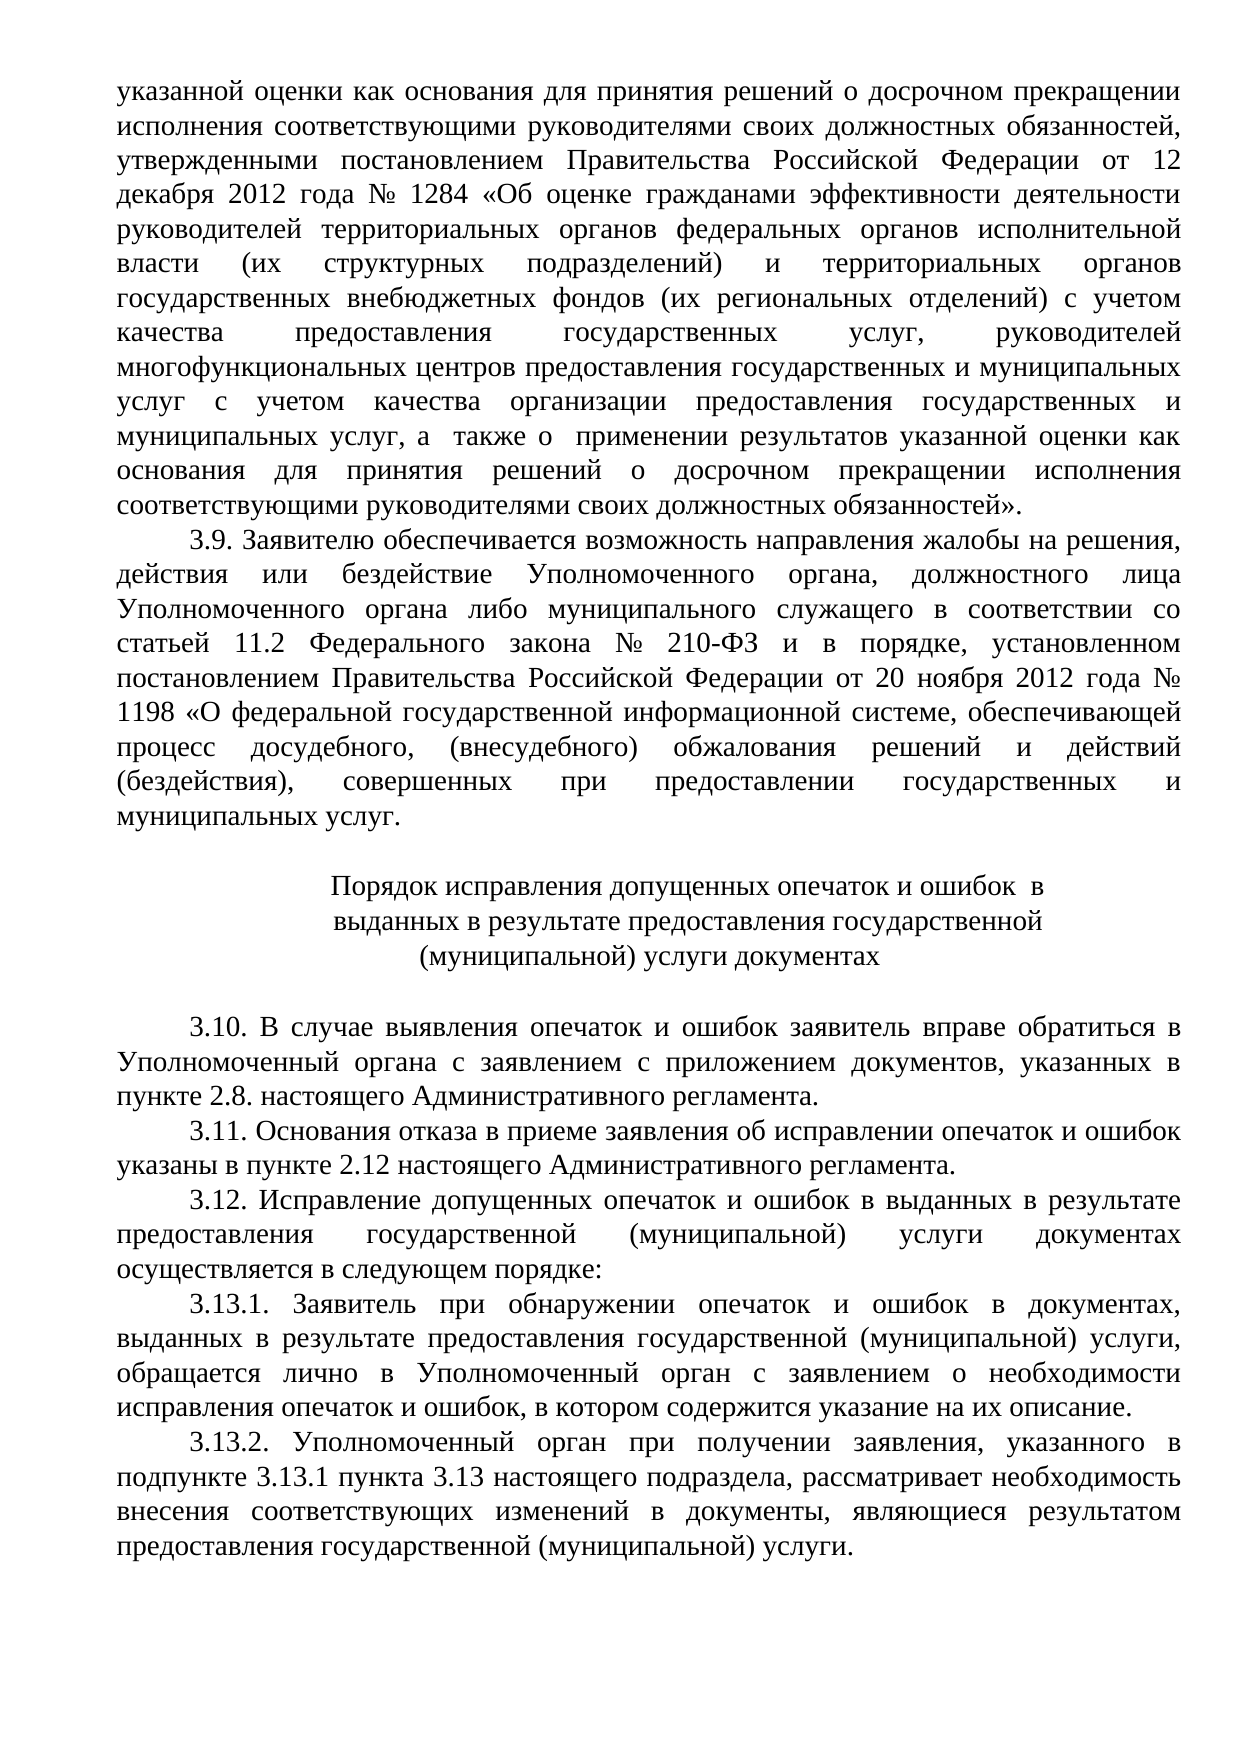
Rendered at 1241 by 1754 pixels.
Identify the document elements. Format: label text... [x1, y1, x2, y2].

text 3.13.1. Заявитель при обнаружении опечаток и ошибок в документах, выданных в результате предоставления государственной (муниципальной) услуги, обращается лично в Уполномоченный орган с заявлением о необходимости исправления опечаток и ошибок, в котором содержится указание на их описание. [116, 1286, 1182, 1423]
text Порядок исправления допущенных опечаток и ошибок в выданных в результате предоставления государственной [294, 868, 1081, 937]
text 3.10. В случае выявления опечаток и ошибок заявитель вправе обратиться в Уполномоченный органа с заявлением с приложением документов, указанных в пункте 2.8. настоящего Административного регламента. [116, 1009, 1182, 1112]
text 3.13.2. Уполномоченный орган при получении заявления, указанного в подпункте 3.13.1 пункта 3.13 настоящего подраздела, рассматривает необходимость внесения соответствующих изменений в документы, являющиеся результатом предоставления государственной (муниципальной) услуги. [116, 1424, 1182, 1561]
text 3.9. Заявителю обеспечивается возможность направления жалобы на решения, действия или бездействие Уполномоченного органа, должностного лица Уполномоченного органа либо муниципального служащего в соответствии со статьей 11.2 Федерального закона № 210-ФЗ и в порядке, установленном постановлением Правительства Российской Федерации от 20 ноября 2012 года № 1198 «О федеральной государственной информационной системе, обеспечивающей процесс досудебного, (внесудебного) обжалования решений и действий (бездействия), совершенных при предоставлении государственных и муниципальных услуг. [116, 522, 1182, 831]
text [116, 73, 1182, 521]
text 3.11. Основания отказа в приеме заявления об исправлении опечаток и ошибок указаны в пункте 2.12 настоящего Административного регламента. [116, 1113, 1182, 1181]
text 3.12. Исправление допущенных опечаток и ошибок в выданных в результате предоставления государственной (муниципальной) услуги документах осуществляется в следующем порядке: [116, 1182, 1182, 1285]
text (муниципальной) услуги документах [125, 938, 1174, 972]
